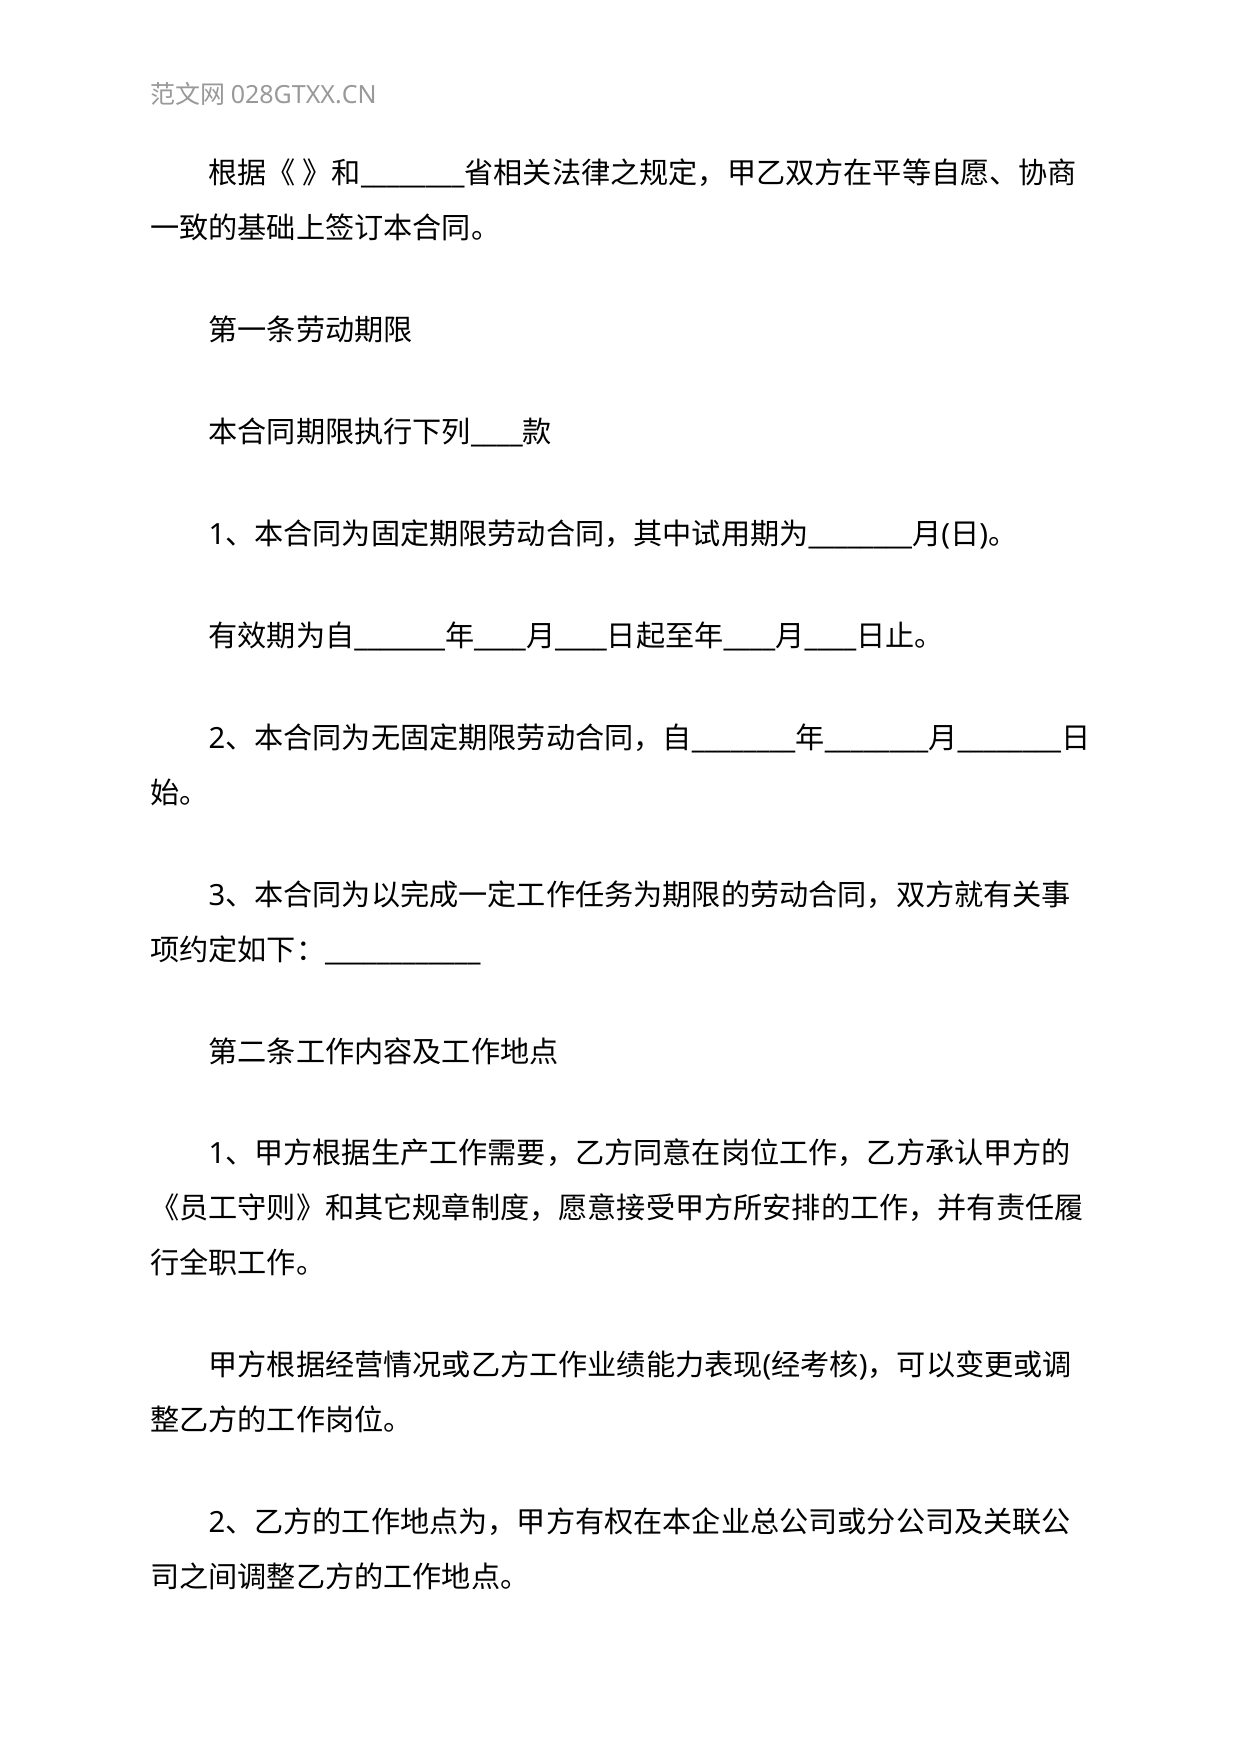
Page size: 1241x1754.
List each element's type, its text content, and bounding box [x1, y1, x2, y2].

text 甲方根据经营情况或乙方工作业绩能力表现(经考核)，可以变更或调整乙方的工作岗位。 [150, 1342, 1090, 1439]
text 2、乙方的工作地点为，甲方有权在本企业总公司或分公司及关联公司之间调整乙方的工作地点。 [150, 1498, 1090, 1596]
text 有效期为自_______年____月____日起至年____月____日止。 [150, 612, 1090, 655]
text 第二条工作内容及工作地点 [150, 1028, 1090, 1071]
text 1、甲方根据生产工作需要，乙方同意在岗位工作，乙方承认甲方的《员工守则》和其它规章制度，愿意接受甲方所安排的工作，并有责任履行全职工作。 [150, 1130, 1090, 1282]
text 3、本合同为以完成一定工作任务为期限的劳动合同，双方就有关事项约定如下：____________ [150, 871, 1090, 969]
text 2、本合同为无固定期限劳动合同，自________年________月________日始。 [150, 714, 1090, 812]
text 本合同期限执行下列____款 [150, 408, 1090, 451]
text 根据《 》和________省相关法律之规定，甲乙双方在平等自愿、协商一致的基础上签订本合同。 [150, 150, 1090, 247]
text 1、本合同为固定期限劳动合同，其中试用期为________月(日)。 [150, 511, 1090, 553]
text 第一条劳动期限 [150, 307, 1090, 349]
